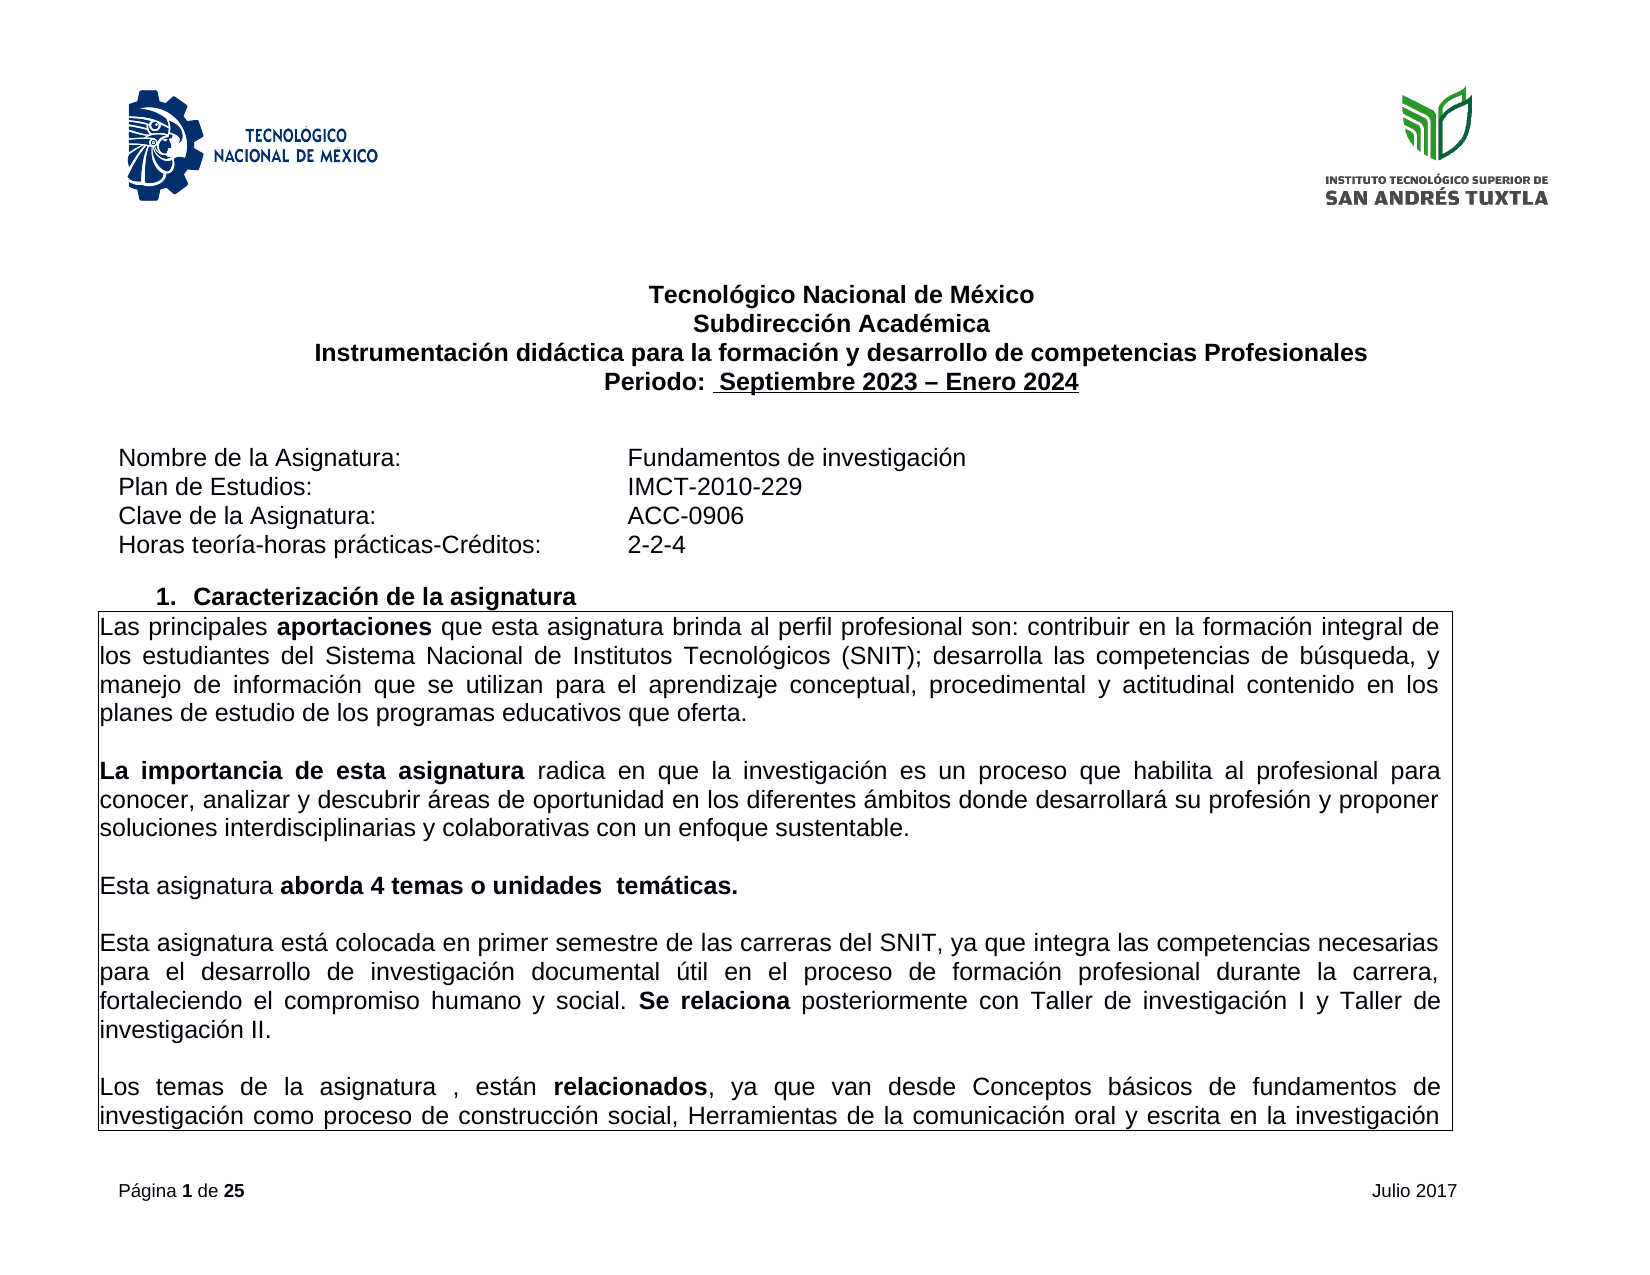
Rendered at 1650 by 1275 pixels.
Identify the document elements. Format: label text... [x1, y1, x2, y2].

table_cell IMCT-2010-229 [589, 472, 1433, 501]
text Periodo: Septiembre 2023 – Enero 2024 [118, 367, 1565, 396]
table_cell Horas teoría-horas prácticas-Créditos: [79, 530, 588, 558]
table_header Fundamentos de investigación [589, 444, 1433, 472]
table_header Nombre de la Asignatura: [79, 444, 588, 472]
list Caracterización de la asignatura [156, 582, 1565, 611]
picture [118, 86, 387, 205]
picture [1326, 86, 1548, 205]
text Subdirección Académica [118, 309, 1565, 338]
table_cell Clave de la Asignatura: [79, 501, 588, 530]
table_cell 2-2-4 [589, 530, 1433, 558]
table_cell ACC-0906 [589, 501, 1433, 530]
table_cell Plan de Estudios: [79, 472, 588, 501]
text Tecnológico Nacional de México [118, 281, 1565, 309]
text Instrumentación didáctica para la formación y desarrollo de competencias Profesionales [118, 338, 1565, 367]
